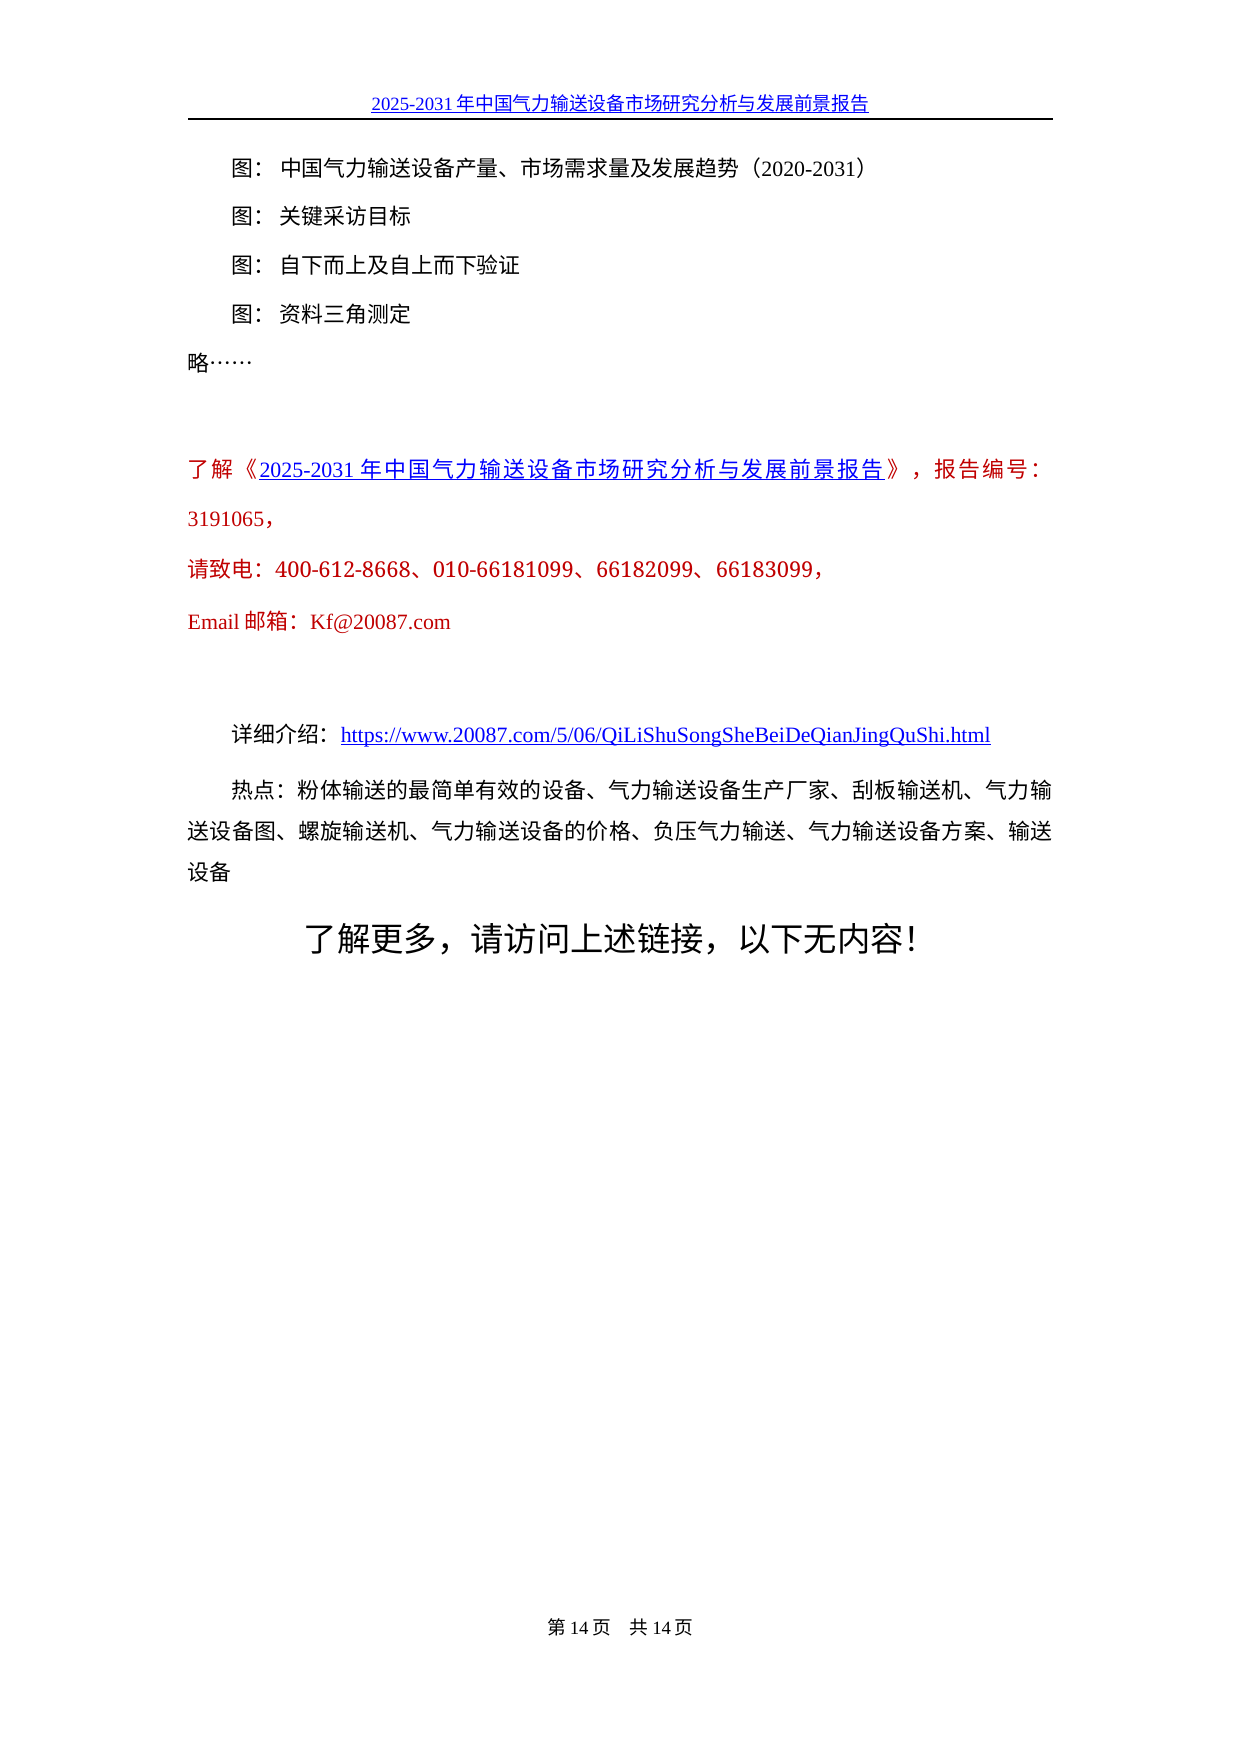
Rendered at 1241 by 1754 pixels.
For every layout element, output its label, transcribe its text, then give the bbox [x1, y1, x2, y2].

text 详细介绍：https://www.20087.com/5/06/QiLiShuSongSheBeiDeQianJingQuShi.html [187, 716, 1053, 749]
text 了解《2025-2031年中国气力输送设备市场研究分析与发展前景报告》，报告编号：3191065， [187, 452, 1053, 533]
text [187, 150, 1053, 378]
text 热点：粉体输送的最简单有效的设备、气力输送设备生产厂家、刮板输送机、气力输送设备图、螺旋输送机、气力输送设备的价格、负压气力输送、气力输送设备方案、输送设备 [187, 773, 1053, 887]
text Email邮箱：Kf@20087.com [187, 603, 1053, 636]
text 请致电：400-612-8668、010-66181099、66182099、66183099， [187, 552, 1053, 584]
title 了解更多，请访问上述链接，以下无内容！ [187, 904, 1053, 969]
